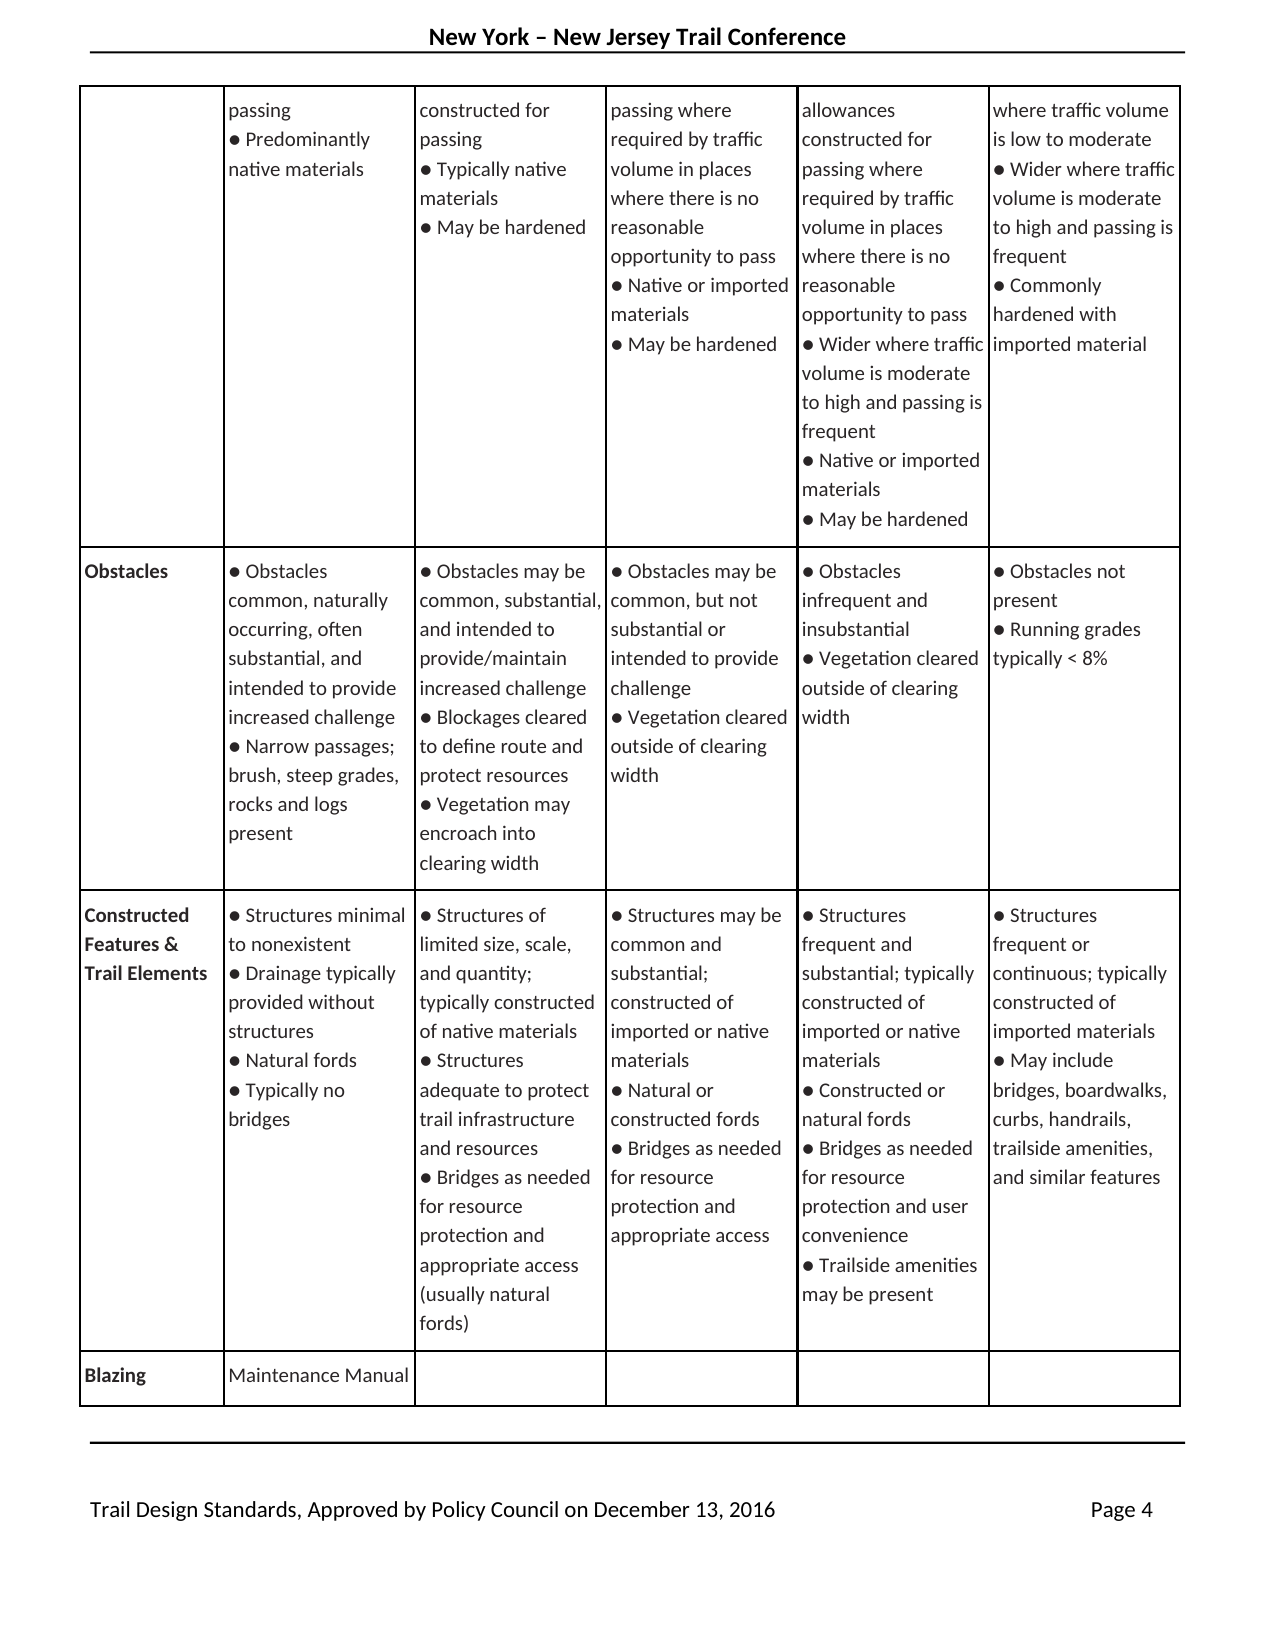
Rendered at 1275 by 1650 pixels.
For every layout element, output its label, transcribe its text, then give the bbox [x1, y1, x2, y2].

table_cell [799, 87, 988, 546]
table_cell ● Structures frequent or continuous; typically constructed of imported materials ● May include bridges, boardwalks, curbs, handrails, trailside amenities, and similar features [990, 891, 1179, 1350]
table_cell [416, 87, 605, 546]
table_cell [416, 1352, 605, 1405]
table_cell ● Obstacles not present ● Running grades typically < 8% [990, 548, 1179, 889]
table_cell Maintenance Manual [225, 1352, 414, 1405]
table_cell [607, 87, 796, 546]
table_cell Constructed Features & Trail Elements [81, 891, 223, 1350]
table_cell ● Structures minimal to nonexistent ● Drainage typically provided without structures ● Natural fords ● Typically no bridges [225, 891, 414, 1350]
table_cell Blazing [81, 1352, 223, 1405]
table_cell ● Obstacles may be common, substantial, and intended to provide/maintain increased challenge ● Blockages cleared to define route and protect resources ● Vegetation may encroach into clearing width [416, 548, 605, 889]
table_cell ● Obstacles common, naturally occurring, often substantial, and intended to provide increased challenge ● Narrow passages; brush, steep grades, rocks and logs present [225, 548, 414, 889]
table_cell [799, 1352, 988, 1405]
table_cell ● Structures may be common and substantial; constructed of imported or native materials ● Natural or constructed fords ● Bridges as needed for resource protection and appropriate access [607, 891, 796, 1350]
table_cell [225, 87, 414, 546]
table_cell [990, 1352, 1179, 1405]
table_cell ● Obstacles may be common, but not substantial or intended to provide challenge ● Vegetation cleared outside of clearing width [607, 548, 796, 889]
table_cell Obstacles [81, 548, 223, 889]
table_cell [990, 87, 1179, 546]
table_cell ● Structures frequent and substantial; typically constructed of imported or native materials ● Constructed or natural fords ● Bridges as needed for resource protection and user convenience ● Trailside amenities may be present [799, 891, 988, 1350]
table_cell ● Obstacles infrequent and insubstantial ● Vegetation cleared outside of clearing width [799, 548, 988, 889]
table_cell [607, 1352, 796, 1405]
table_cell ● Structures of limited size, scale, and quantity; typically constructed of native materials ● Structures adequate to protect trail infrastructure and resources ● Bridges as needed for resource protection and appropriate access (usually natural fords) [416, 891, 605, 1350]
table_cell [81, 87, 223, 546]
